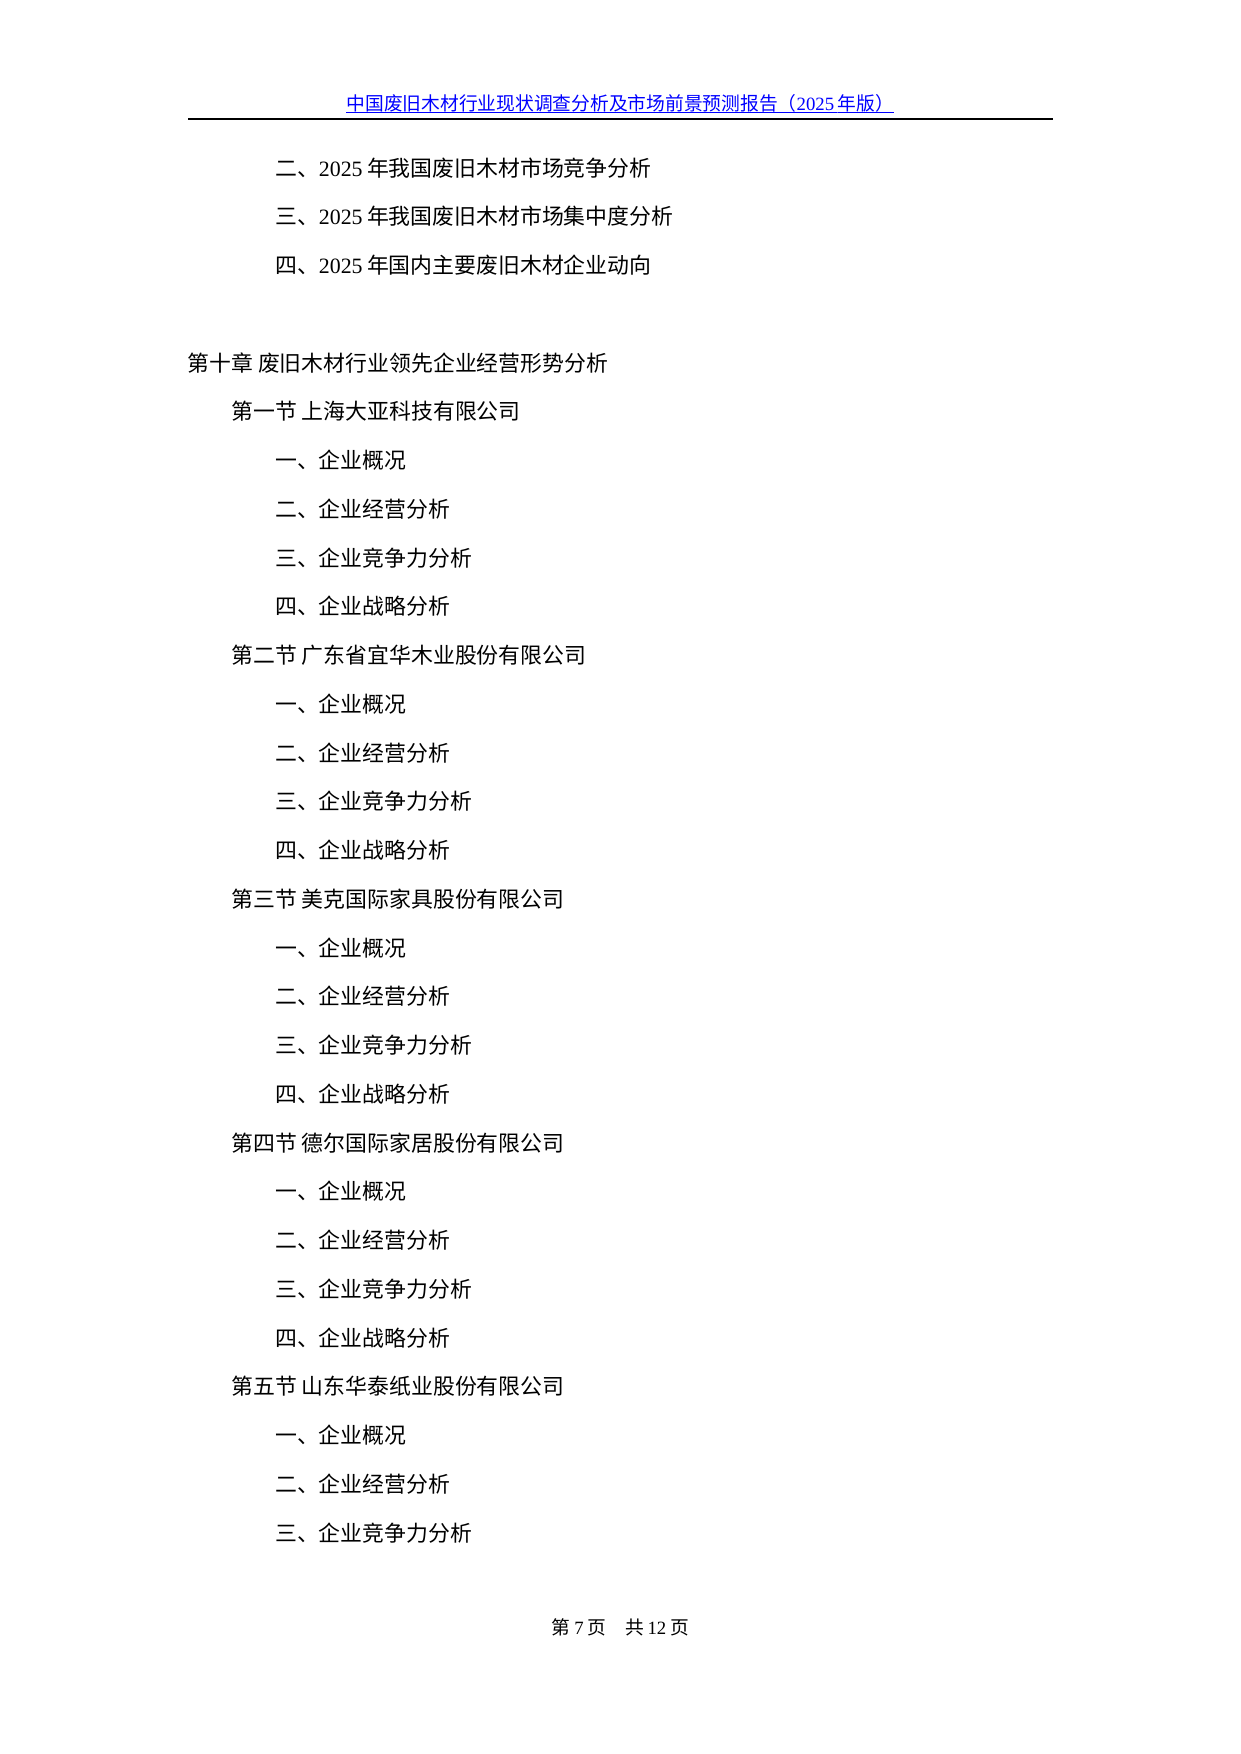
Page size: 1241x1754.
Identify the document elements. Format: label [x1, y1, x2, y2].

text [187, 150, 1053, 1548]
